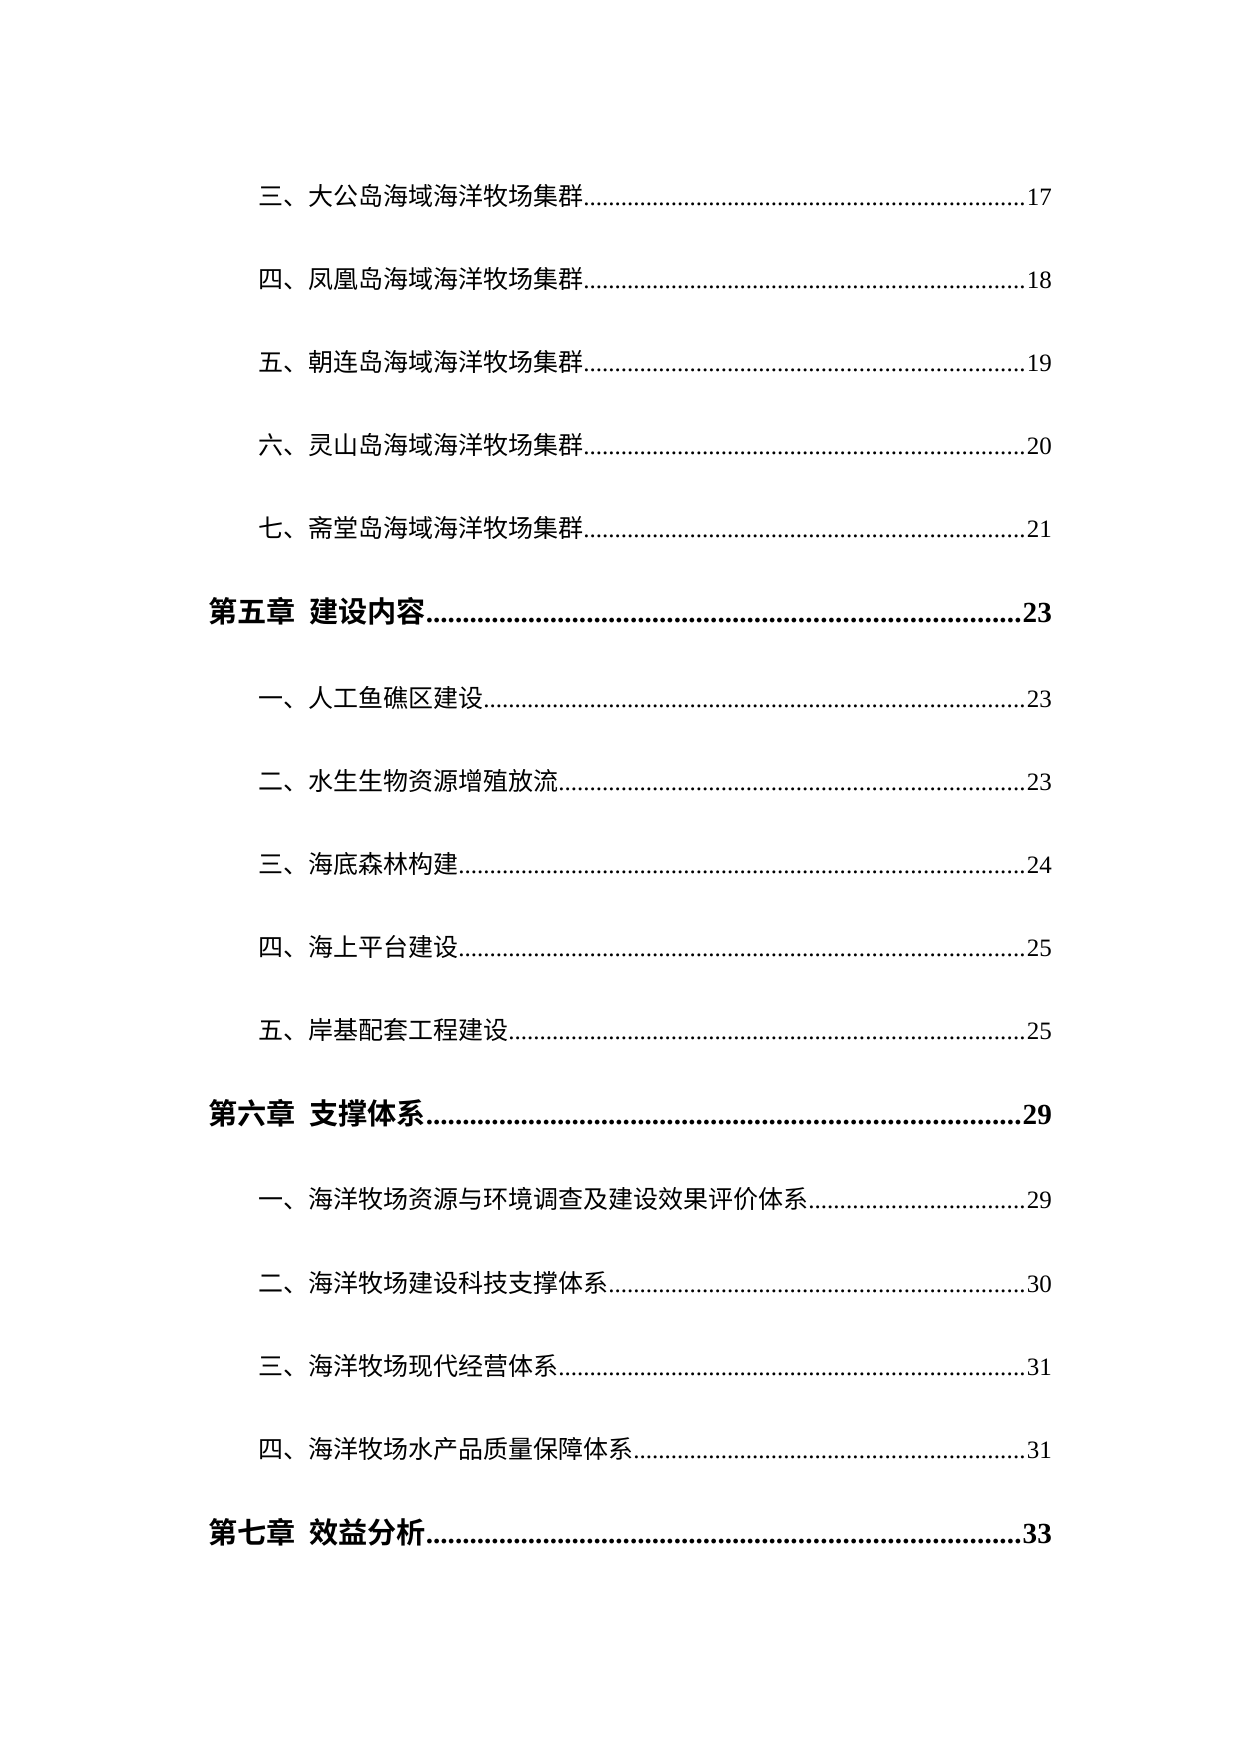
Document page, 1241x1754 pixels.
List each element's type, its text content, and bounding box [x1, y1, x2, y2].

text 一、海洋牧场资源与环境调查及建设效果评价体系 29 [237, 1166, 1053, 1231]
text 三、大公岛海域海洋牧场集群 17 [237, 162, 1053, 227]
text 四、海上平台建设 25 [237, 913, 1053, 978]
text 二、海洋牧场建设科技支撑体系 30 [237, 1249, 1053, 1314]
text 六、灵山岛海域海洋牧场集群 20 [237, 411, 1053, 476]
text 五、朝连岛海域海洋牧场集群 19 [237, 328, 1053, 393]
text 五、岸基配套工程建设 25 [237, 996, 1053, 1061]
text 第六章 支撑体系 29 [187, 1079, 1053, 1144]
text 三、海底森林构建 24 [237, 830, 1053, 895]
text 二、水生生物资源增殖放流 23 [237, 747, 1053, 812]
text 七、斋堂岛海域海洋牧场集群 21 [237, 494, 1053, 559]
text 四、海洋牧场水产品质量保障体系 31 [237, 1415, 1053, 1480]
text 一、人工鱼礁区建设 23 [237, 664, 1053, 729]
text 四、凤凰岛海域海洋牧场集群 18 [237, 245, 1053, 310]
text 第五章 建设内容 23 [187, 578, 1053, 643]
text 第七章 效益分析 33 [187, 1498, 1053, 1563]
text 三、海洋牧场现代经营体系 31 [237, 1332, 1053, 1397]
